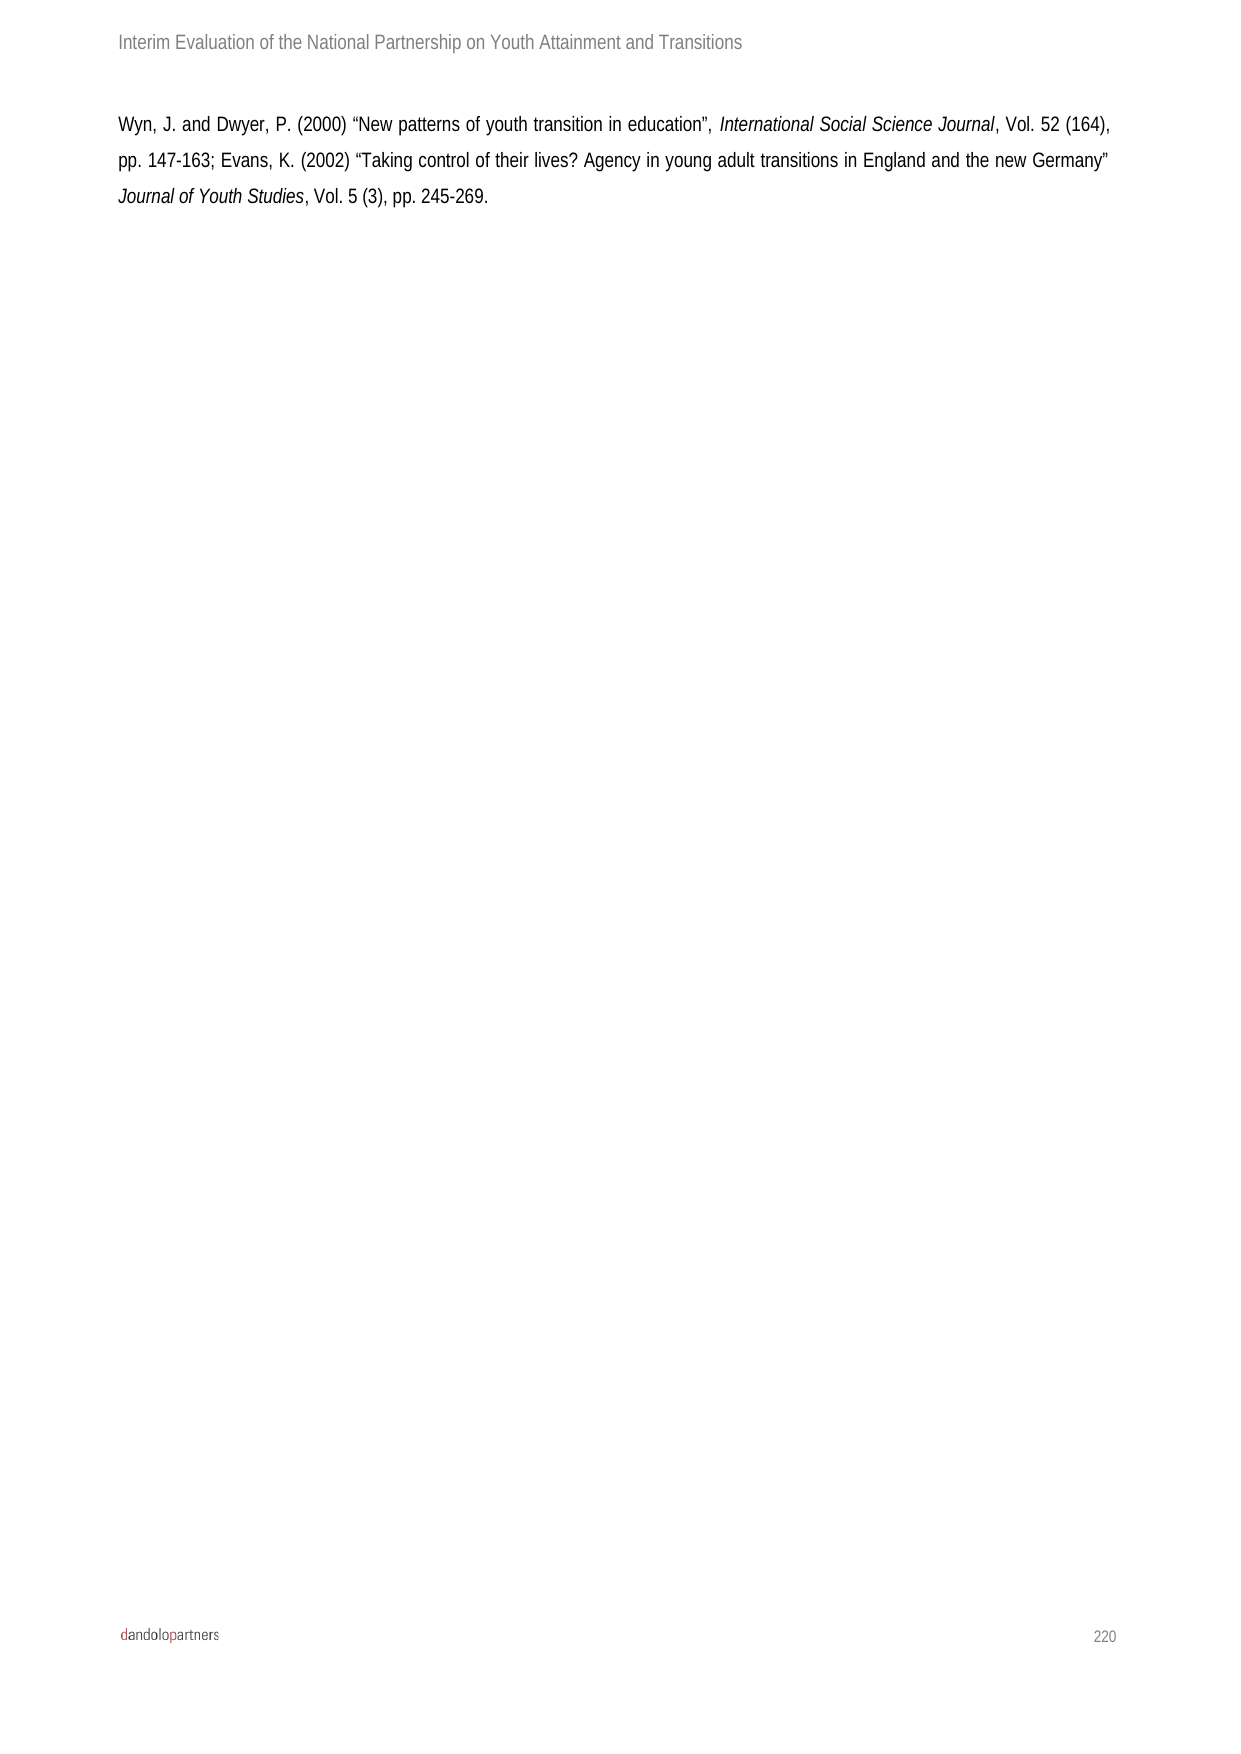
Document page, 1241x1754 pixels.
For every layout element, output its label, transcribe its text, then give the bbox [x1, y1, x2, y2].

text Wyn, J. and Dwyer, P. (2000) “New patterns of youth transition in education”, International Social Science Journal, Vol. 52 (164), pp. 147-163; Evans, K. (2002) “Taking control of their lives? Agency in young adult transitions in England and the new Germany” Journal of Youth Studies, Vol. 5 (3), pp. 245-269. [118, 112, 1110, 208]
picture [121, 1628, 219, 1643]
